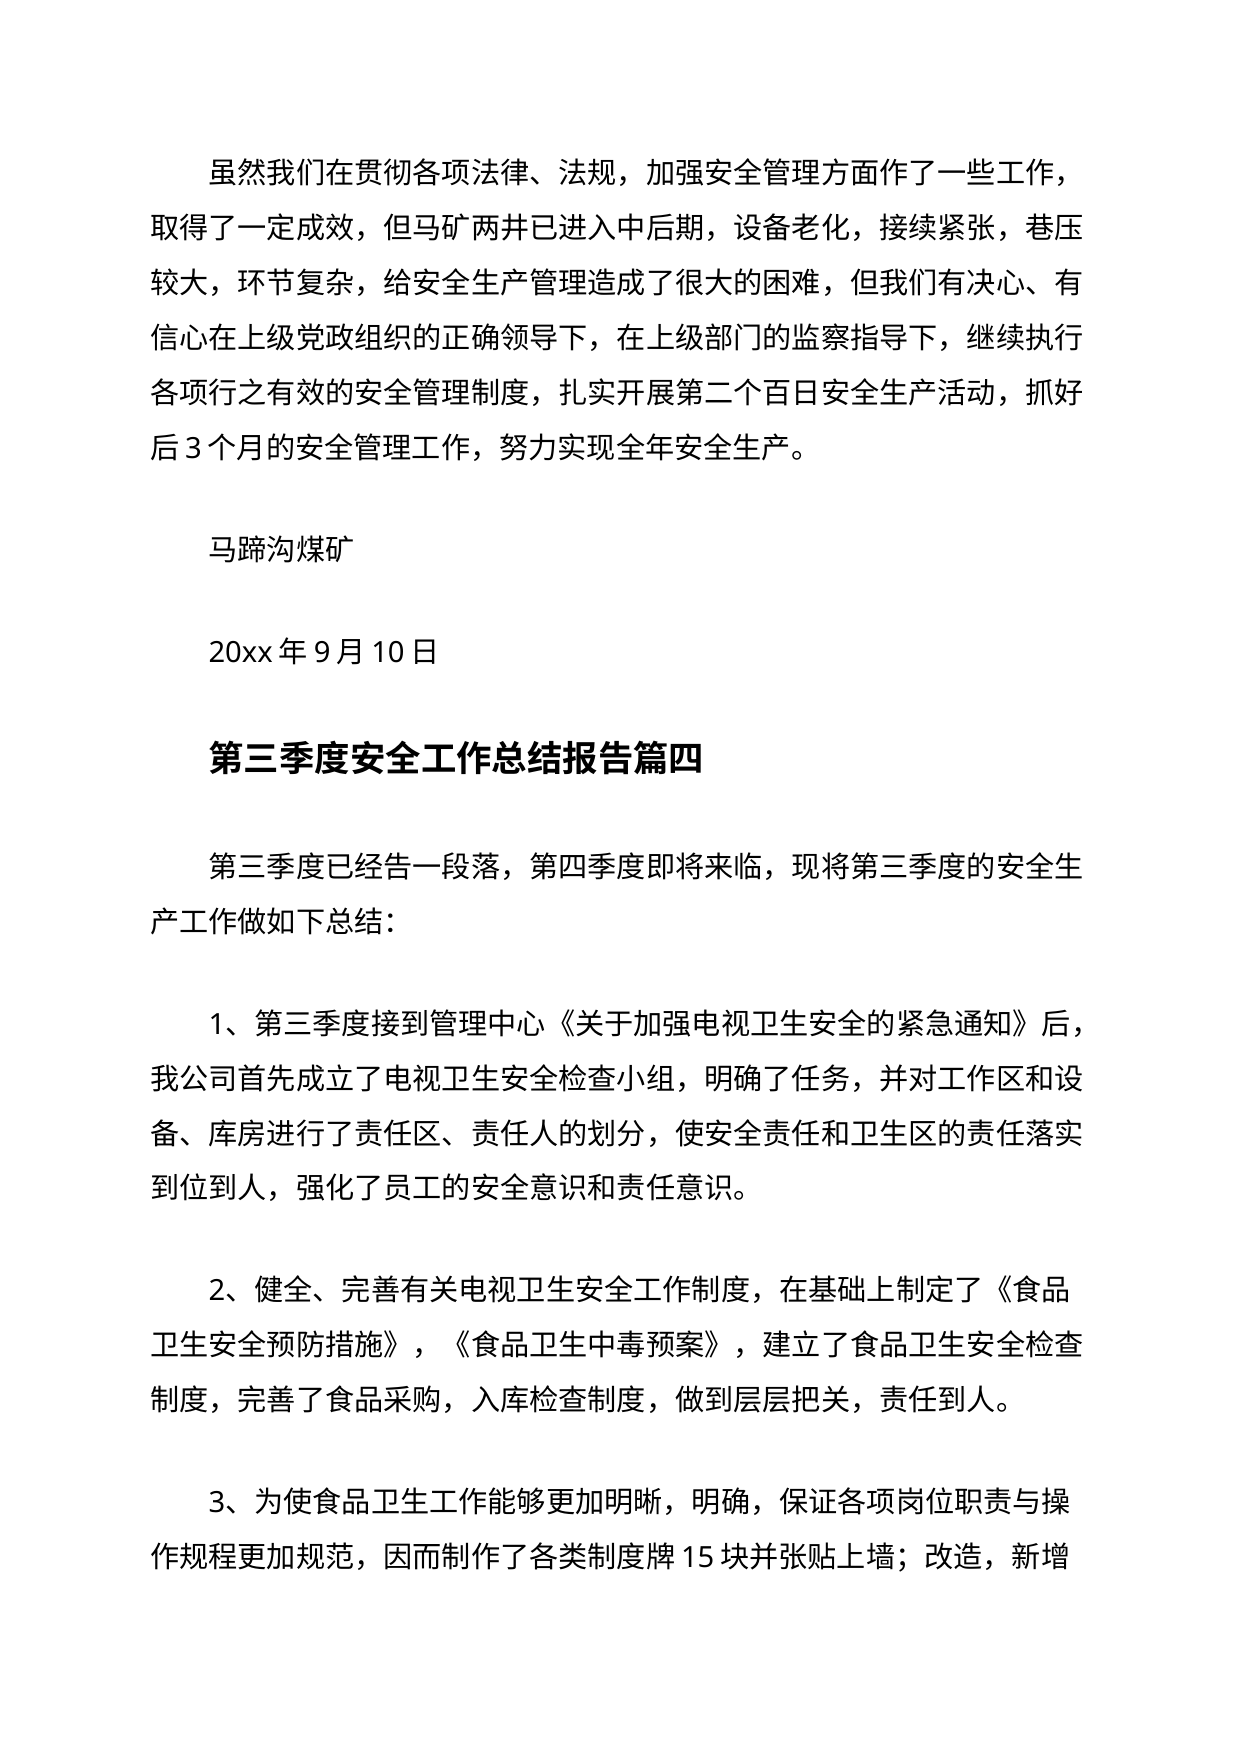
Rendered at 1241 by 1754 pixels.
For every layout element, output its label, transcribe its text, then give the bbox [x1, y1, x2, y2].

text 虽然我们在贯彻各项法律、法规，加强安全管理方面作了一些工作，取得了一定成效，但马矿两井已进入中后期，设备老化，接续紧张，巷压较大，环节复杂，给安全生产管理造成了很大的困难，但我们有决心、有信心在上级党政组织的正确领导下，在上级部门的监察指导下，继续执行各项行之有效的安全管理制度，扎实开展第二个百日安全生产活动，抓好后3个月的安全管理工作，努力实现全年安全生产。 [150, 150, 1090, 467]
text 第三季度安全工作总结报告篇四 [150, 730, 1090, 781]
text 2、健全、完善有关电视卫生安全工作制度，在基础上制定了《食品卫生安全预防措施》，《食品卫生中毒预案》，建立了食品卫生安全检查制度，完善了食品采购，入库检查制度，做到层层把关，责任到人。 [150, 1267, 1090, 1419]
text 马蹄沟煤矿 [150, 526, 1090, 569]
text 20xx年9月10日 [150, 628, 1090, 671]
text 第三季度已经告一段落，第四季度即将来临，现将第三季度的安全生产工作做如下总结： [150, 844, 1090, 941]
text 1、第三季度接到管理中心《关于加强电视卫生安全的紧急通知》后，我公司首先成立了电视卫生安全检查小组，明确了任务，并对工作区和设备、库房进行了责任区、责任人的划分，使安全责任和卫生区的责任落实到位到人，强化了员工的安全意识和责任意识。 [150, 1000, 1090, 1207]
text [150, 1478, 1090, 1576]
